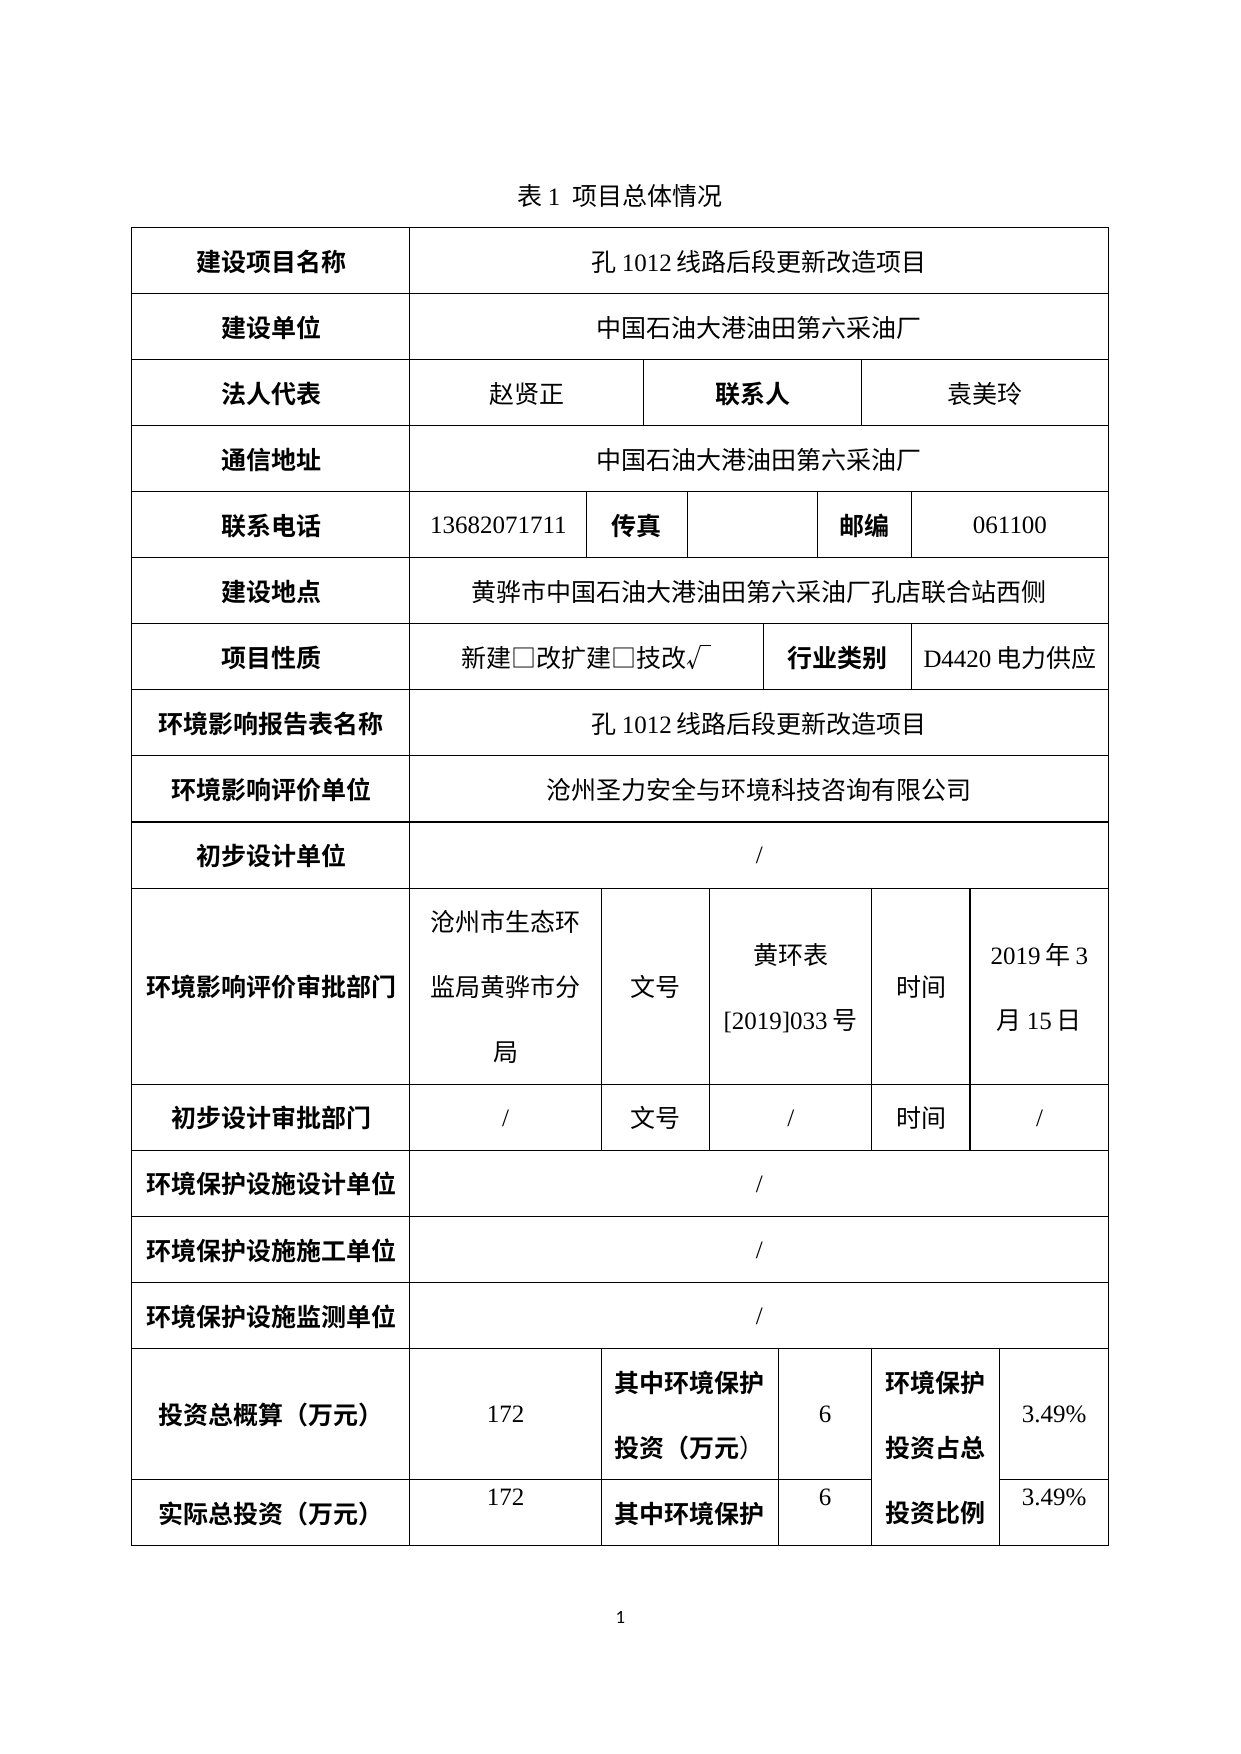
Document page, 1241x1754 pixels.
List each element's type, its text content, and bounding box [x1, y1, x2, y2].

table_cell 传真 [587, 492, 687, 557]
table_cell / [410, 1085, 601, 1149]
table_cell 172 [410, 1480, 601, 1545]
text 表1 项目总体情况 [187, 162, 1053, 227]
table_cell 沧州市生态环监局黄骅市分局 [410, 889, 601, 1083]
table_cell 环境影响报告表名称 [132, 690, 409, 755]
table_cell 环境影响评价审批部门 [132, 889, 409, 1083]
table_cell 实际总投资（万元） [132, 1480, 409, 1545]
table_cell 黄环表[2019]033号 [710, 889, 871, 1083]
table_cell 其中环境保护投资（万元） [602, 1349, 778, 1479]
table_cell 文号 [602, 889, 709, 1083]
table_cell 通信地址 [132, 426, 409, 491]
table_cell 环境保护投资占总投资比例 [872, 1349, 999, 1545]
table_cell D4420电力供应 [912, 624, 1108, 689]
table_cell 投资总概算（万元） [132, 1349, 409, 1479]
table_cell 袁美玲 [862, 360, 1108, 425]
table_cell 环境保护设施设计单位 [132, 1151, 409, 1216]
table_cell 061100 [912, 492, 1108, 557]
table_cell 联系人 [644, 360, 861, 425]
table_header 建设项目名称 [132, 228, 409, 293]
table_cell [688, 492, 817, 557]
table_cell 法人代表 [132, 360, 409, 425]
table_cell 环境保护设施施工单位 [132, 1217, 409, 1282]
table_cell 3.49% [1000, 1349, 1108, 1479]
table_cell 3.49% [1000, 1480, 1108, 1545]
table_cell 172 [410, 1349, 601, 1479]
table_cell 行业类别 [764, 624, 911, 689]
table_cell / [410, 823, 1108, 887]
table_cell 文号 [602, 1085, 709, 1149]
table_cell / [971, 1085, 1108, 1149]
table_cell 2019年3月15日 [971, 889, 1108, 1083]
table_cell / [410, 1151, 1108, 1216]
table_cell 初步设计审批部门 [132, 1085, 409, 1149]
table_cell 新建□改扩建□技改√ [410, 624, 763, 689]
table_cell 建设地点 [132, 558, 409, 623]
table_cell 6 [779, 1349, 871, 1479]
table_cell 环境保护设施监测单位 [132, 1283, 409, 1348]
table_cell / [410, 1283, 1108, 1348]
table_cell 项目性质 [132, 624, 409, 689]
table_cell 联系电话 [132, 492, 409, 557]
table_cell 赵贤正 [410, 360, 643, 425]
table_header 孔1012线路后段更新改造项目 [410, 228, 1108, 293]
table_cell 沧州圣力安全与环境科技咨询有限公司 [410, 756, 1108, 821]
table_cell 初步设计单位 [132, 823, 409, 887]
table_cell 时间 [872, 889, 969, 1083]
table_cell / [710, 1085, 871, 1149]
table_cell 建设单位 [132, 294, 409, 359]
table_cell 6 [779, 1480, 871, 1545]
table_cell 中国石油大港油田第六采油厂 [410, 294, 1108, 359]
table_cell 中国石油大港油田第六采油厂 [410, 426, 1108, 491]
table_cell 邮编 [818, 492, 911, 557]
table_cell 时间 [872, 1085, 969, 1149]
table_cell 黄骅市中国石油大港油田第六采油厂孔店联合站西侧 [410, 558, 1108, 623]
table_cell 其中环境保护投资（万元 [602, 1480, 778, 1545]
table_cell 孔1012线路后段更新改造项目 [410, 690, 1108, 755]
table_cell 环境影响评价单位 [132, 756, 409, 821]
table_cell 13682071711 [410, 492, 586, 557]
table_cell / [410, 1217, 1108, 1282]
